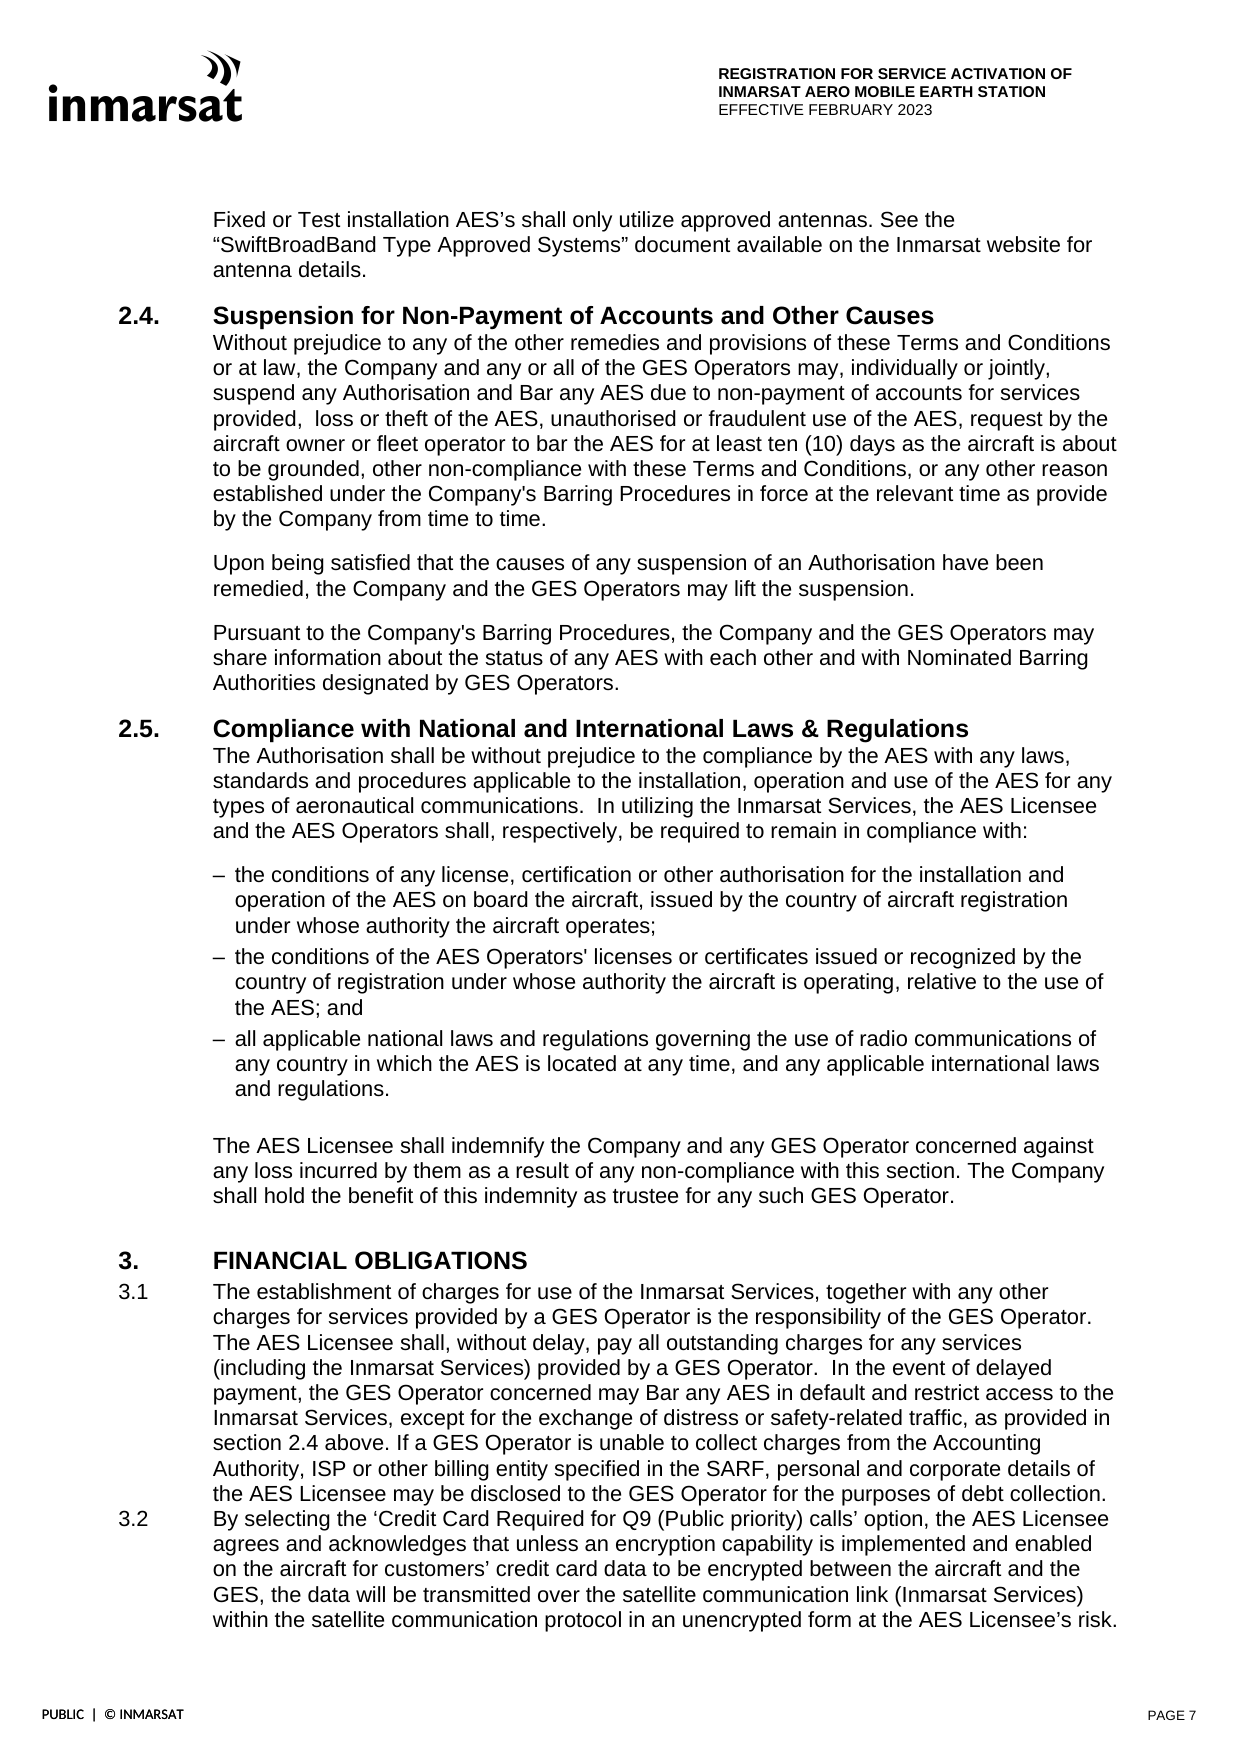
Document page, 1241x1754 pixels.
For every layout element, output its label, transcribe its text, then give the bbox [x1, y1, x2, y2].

text The Authorisation shall be without prejudice to the compliance by the AES with any laws, standards and procedures applicable to the installation, operation and use of the AES for any types of aeronautical communications. In utilizing the Inmarsat Services, the AES Licensee and the AES Operators shall, respectively, be required to remain in compliance with: [213, 743, 1122, 843]
text Fixed or Test installation AES’s shall only utilize approved antennas. See the “SwiftBroadBand Type Approved Systems” document available on the Inmarsat website for antenna details. [213, 207, 1122, 282]
text The AES Licensee shall indemnify the Company and any GES Operator concerned against any loss incurred by them as a result of any non-compliance with this section. The Company shall hold the benefit of this indemnity as trustee for any such GES Operator. [213, 1133, 1122, 1209]
subtitle Financial Obligations [118, 1246, 1122, 1275]
picture [39, 44, 255, 139]
text Pursuant to the Company's Barring Procedures, the Company and the GES Operators may share information about the status of any AES with each other and with Nominated Barring Authorities designated by GES Operators. [213, 619, 1122, 695]
text the conditions of the AES Operators' licenses or certificates issued or recognized by the country of registration under whose authority the aircraft is operating, relative to the use of the AES; and [213, 944, 1122, 1020]
list The establishment of charges for use of the Inmarsat Services, together with any other charges for services provided by a GES Operator is the responsibility of the GES Operator. The AES Licensee shall, without delay, pay all outstanding charges for any services (including the Inmarsat Services) provided by a GES Operator. In the event of delayed payment, the GES Operator concerned may Bar any AES in default and restrict access to the Inmarsat Services, except for the exchange of distress or safety-related traffic, as provided in section 2.4 above. If a GES Operator is unable to collect charges from the Accounting Authority, ISP or other billing entity specified in the SARF, personal and corporate details of the AES Licensee may be disclosed to the GES Operator for the purposes of debt collection. [118, 1279, 1122, 1506]
text Upon being satisfied that the causes of any suspension of an Authorisation have been remedied, the Company and the GES Operators may lift the suspension. [213, 550, 1122, 601]
text the conditions of any license, certification or other authorisation for the installation and operation of the AES on board the aircraft, issued by the country of aircraft registration under whose authority the aircraft operates; [213, 862, 1122, 938]
list By selecting the ‘Credit Card Required for Q9 (Public priority) calls’ option, the AES Licensee agrees and acknowledges that unless an encryption capability is implemented and enabled on the aircraft for customers’ credit card data to be encrypted between the aircraft and the GES, the data will be transmitted over the satellite communication link (Inmarsat Services) within the satellite communication protocol in an unencrypted form at the AES Licensee’s risk. [118, 1506, 1122, 1632]
subtitle Compliance with National and International Laws & Regulations [118, 714, 1122, 743]
text all applicable national laws and regulations governing the use of radio communications of any country in which the AES is located at any time, and any applicable international laws and regulations. [213, 1026, 1122, 1102]
text Without prejudice to any of the other remedies and provisions of these Terms and Conditions or at law, the Company and any or all of the GES Operators may, individually or jointly, suspend any Authorisation and Bar any AES due to non-payment of accounts for services provided, loss or theft of the AES, unauthorised or fraudulent use of the AES, request by the aircraft owner or fleet operator to bar the AES for at least ten (10) days as the aircraft is about to be grounded, other non-compliance with these Terms and Conditions, or any other reason established under the Company's Barring Procedures in force at the relevant time as provide by the Company from time to time. [213, 330, 1122, 532]
subtitle Suspension for Non-Payment of Accounts and Other Causes [118, 301, 1122, 330]
